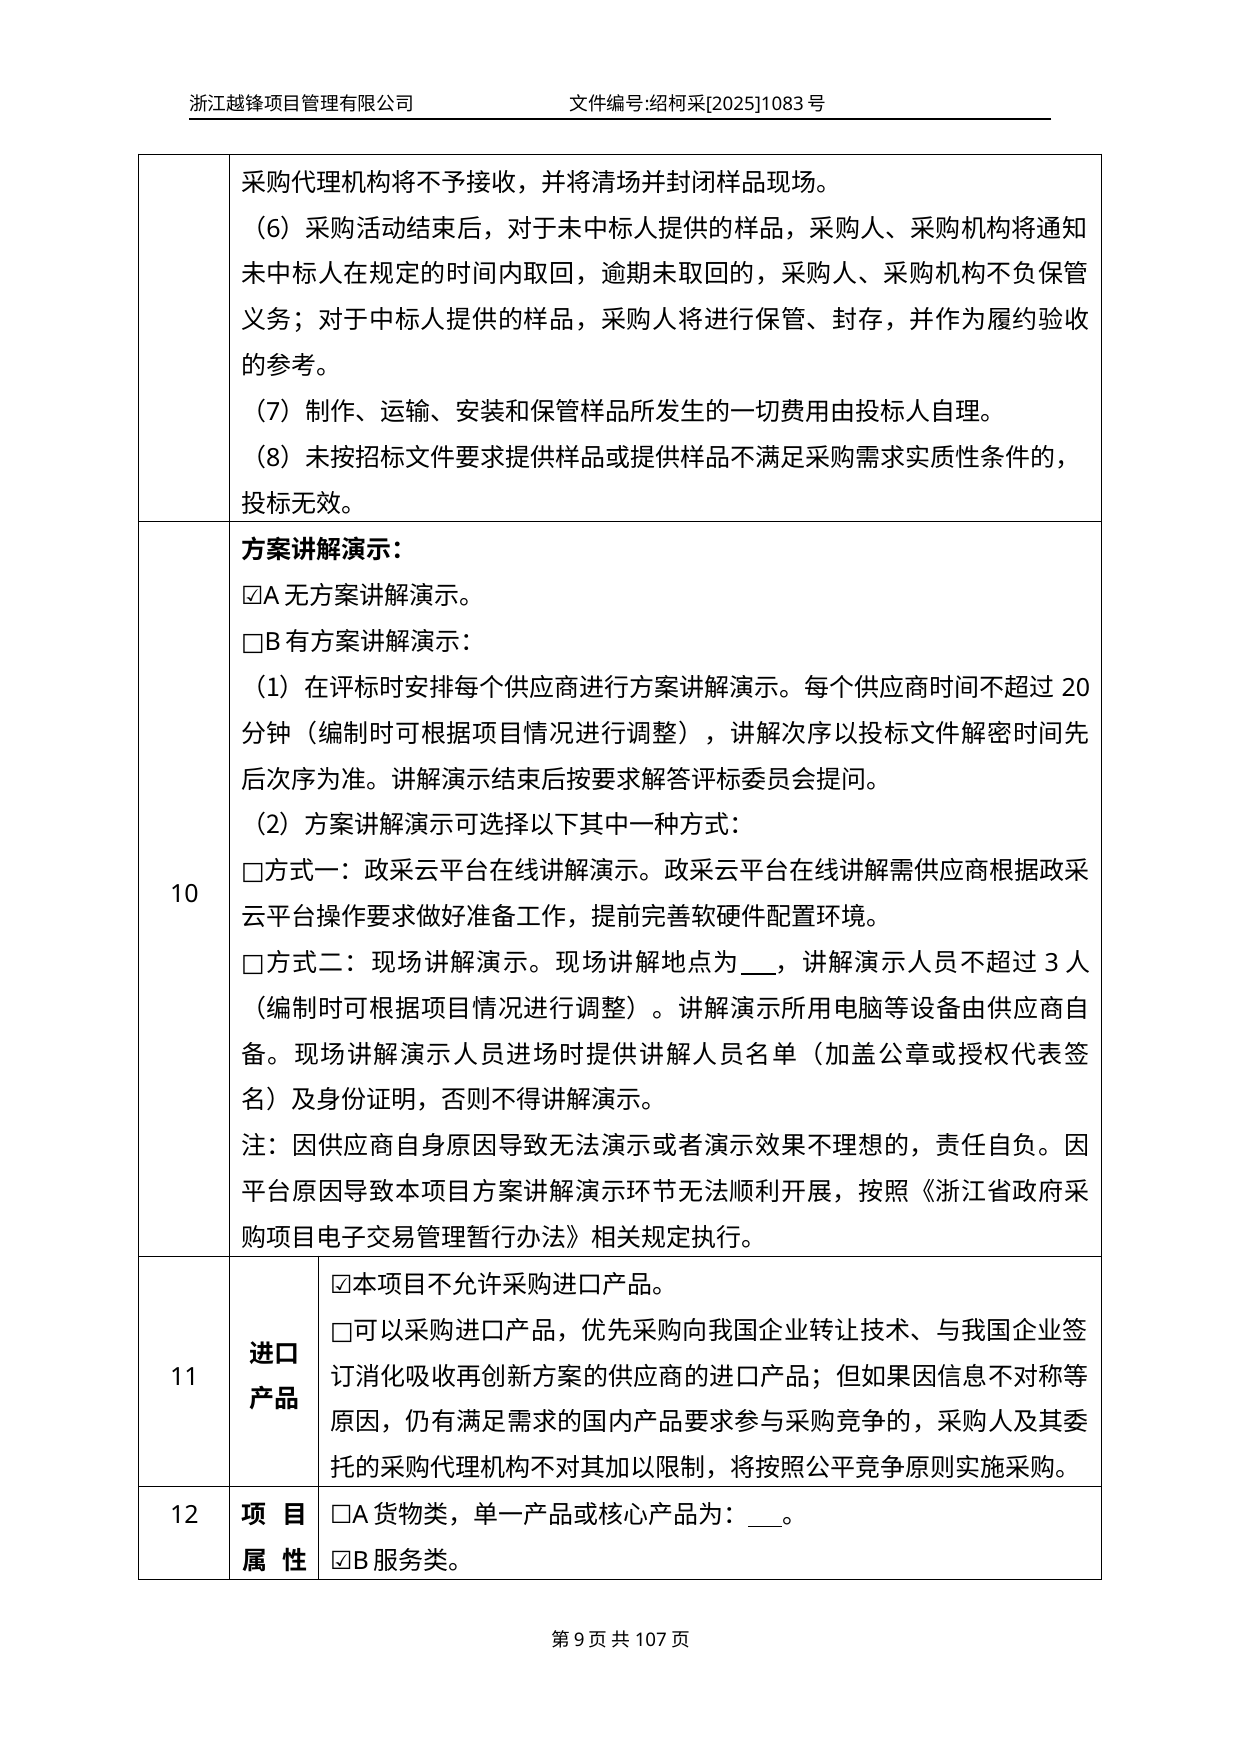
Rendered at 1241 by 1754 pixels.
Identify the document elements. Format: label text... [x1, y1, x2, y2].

table_cell 11 [139, 1257, 229, 1486]
table_cell 方案讲解演示： ☑A无方案讲解演示。 □B有方案讲解演示： （1）在评标时安排每个供应商进行方案讲解演示。每个供应商时间不超过20 分钟（编制时可根据项目情况进行调整），讲解次序以投标文件解密时间先后次序为准。讲解演示结束后按要求解答评标委员会提问。 （2）方案讲解演示可选择以下其中一种方式： □方式一：政采云平台在线讲解演示。政采云平台在线讲解需供应商根据政采云平台操作要求做好准备工作，提前完善软硬件配置环境。 □方式二：现场讲解演示。现场讲解地点为 ，讲解演示人员不超过3人（编制时可根据项目情况进行调整）。讲解演示所用电脑等设备由供应商自备。现场讲解演示人员进场时提供讲解人员名单（加盖公章或授权代表签名）及身份证明，否则不得讲解演示。 注：因供应商自身原因导致无法演示或者演示效果不理想的，责任自负。因平台原因导致本项目方案讲解演示环节无法顺利开展，按照《浙江省政府采购项目电子交易管理暂行办法》相关规定执行。 [230, 522, 1101, 1256]
table_cell 进口产品 [230, 1257, 318, 1486]
table_cell 12 [139, 1487, 229, 1578]
table_cell 项目属性与核心产品 [230, 1487, 318, 1578]
table_cell 9 [139, 155, 229, 521]
table_cell 10 [139, 522, 229, 1256]
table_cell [319, 1487, 1101, 1578]
table_cell ☑本项目不允许采购进口产品。 □可以采购进口产品，优先采购向我国企业转让技术、与我国企业签订消化吸收再创新方案的供应商的进口产品；但如果因信息不对称等原因，仍有满足需求的国内产品要求参与采购竞争的，采购人及其委托的采购代理机构不对其加以限制，将按照公平竞争原则实施采购。 [319, 1257, 1101, 1486]
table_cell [230, 155, 1101, 521]
